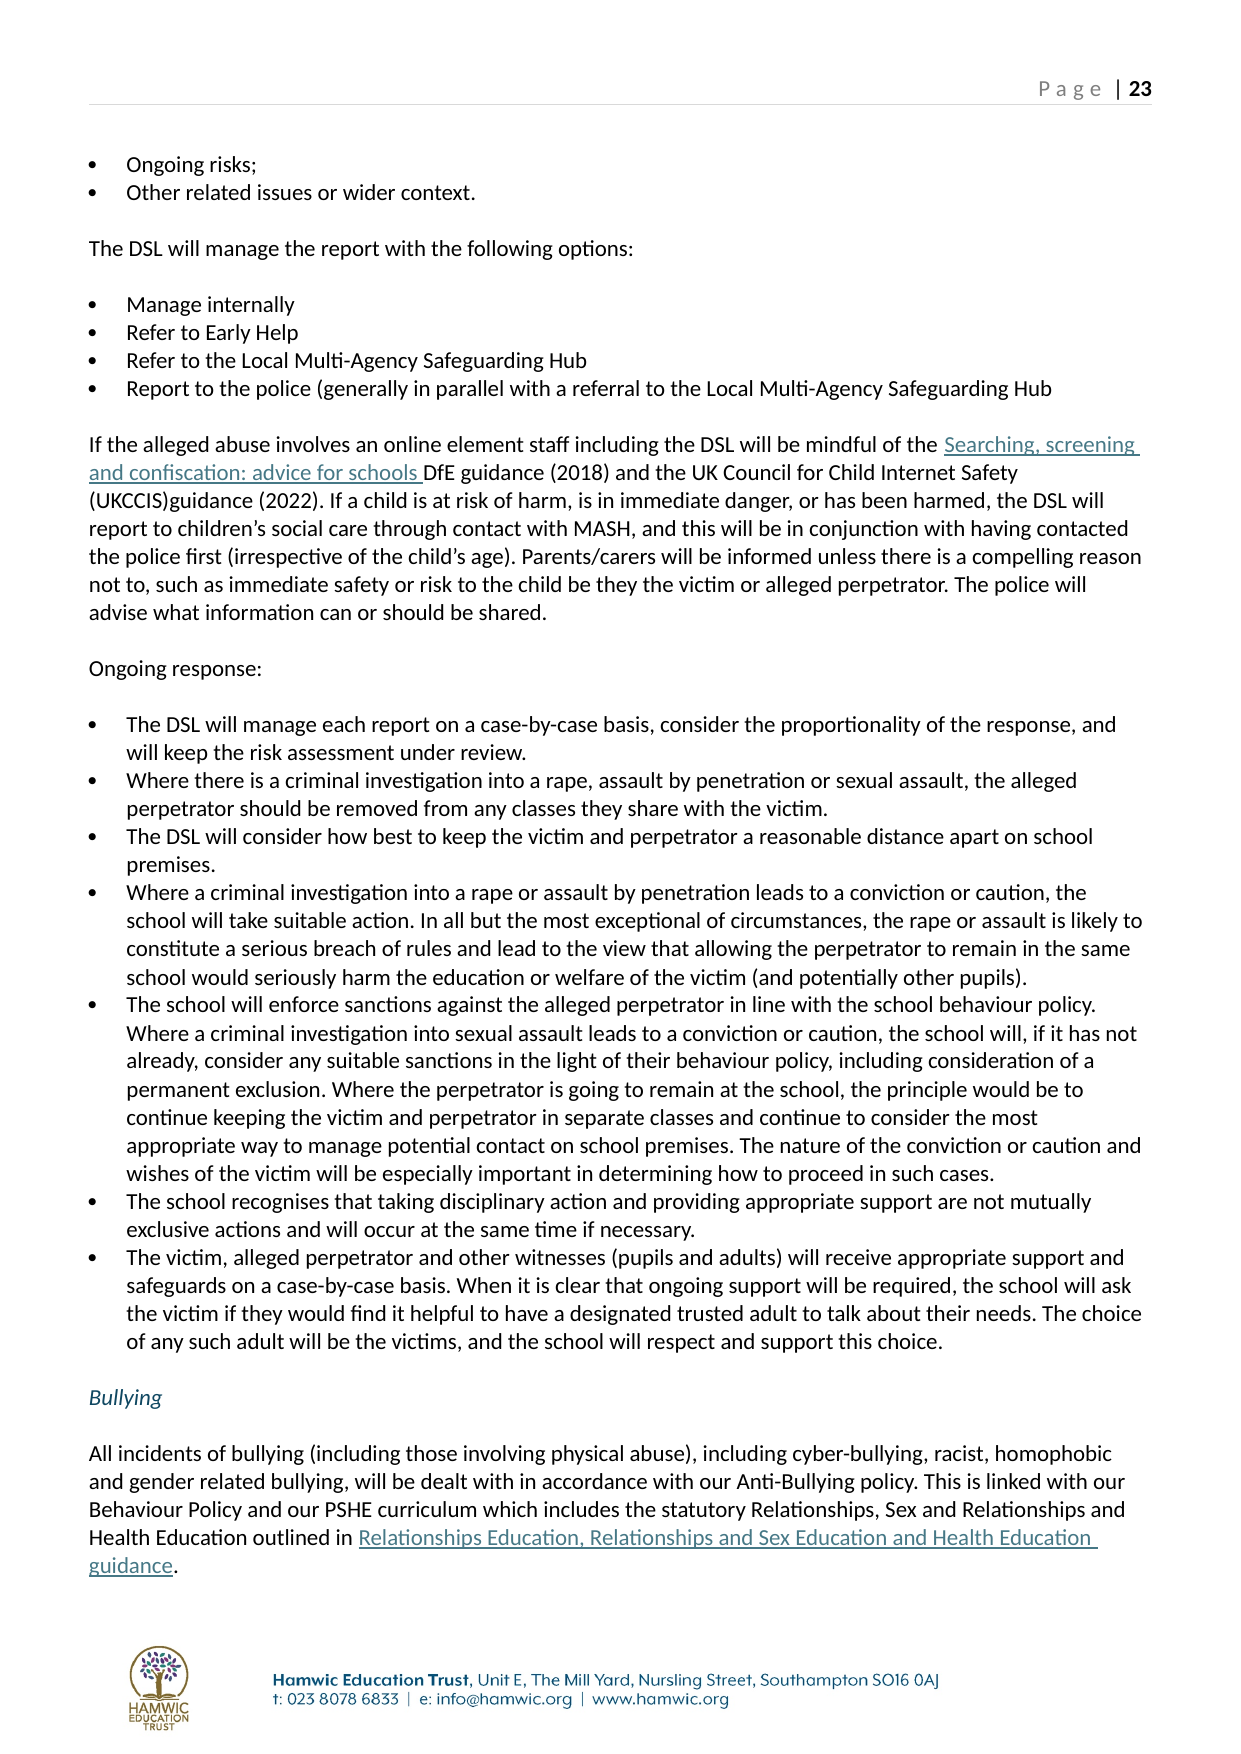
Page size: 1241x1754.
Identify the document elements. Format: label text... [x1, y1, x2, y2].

list Ongoing risks; [89, 150, 1152, 178]
text The DSL will manage the report with the following options: [89, 234, 1152, 262]
list Refer to Early Help [89, 318, 1152, 346]
list The victim, alleged perpetrator and other witnesses (pupils and adults) will receive appropriate support and safeguards on a case-by-case basis. When it is clear that ongoing support will be required, the school will ask the victim if they would find it helpful to have a designated trusted adult to talk about their needs. The choice of any such adult will be the victims, and the school will respect and support this choice. [89, 1243, 1152, 1355]
list Other related issues or wider context. [89, 178, 1152, 206]
list Where there is a criminal investigation into a rape, assault by penetration or sexual assault, the alleged perpetrator should be removed from any classes they share with the victim. [89, 766, 1152, 822]
list Report to the police (generally in parallel with a referral to the Local Multi-Agency Safeguarding Hub [89, 374, 1152, 402]
text Ongoing response: [89, 654, 1152, 682]
list The school recognises that taking disciplinary action and providing appropriate support are not mutually exclusive actions and will occur at the same time if necessary. [89, 1187, 1152, 1243]
list The DSL will manage each report on a case-by-case basis, consider the proportionality of the response, and will keep the risk assessment under review. [89, 710, 1152, 766]
list The school will enforce sanctions against the alleged perpetrator in line with the school behaviour policy. Where a criminal investigation into sexual assault leads to a conviction or caution, the school will, if it has not already, consider any suitable sanctions in the light of their behaviour policy, including consideration of a permanent exclusion. Where the perpetrator is going to remain at the school, the principle would be to continue keeping the victim and perpetrator in separate classes and continue to consider the most appropriate way to manage potential contact on school premises. The nature of the conviction or caution and wishes of the victim will be especially important in determining how to proceed in such cases. [89, 991, 1152, 1187]
list Manage internally [89, 290, 1152, 318]
picture [89, 1629, 1030, 1739]
list Where a criminal investigation into a rape or assault by penetration leads to a conviction or caution, the school will take suitable action. In all but the most exceptional of circumstances, the rape or assault is likely to constitute a serious breach of rules and lead to the view that allowing the perpetrator to remain in the same school would seriously harm the education or welfare of the victim (and potentially other pupils). [89, 878, 1152, 991]
subtitle Bullying [89, 1383, 1152, 1411]
list The DSL will consider how best to keep the victim and perpetrator a reasonable distance apart on school premises. [89, 822, 1152, 878]
text All incidents of bullying (including those involving physical abuse), including cyber-bullying, racist, homophobic and gender related bullying, will be dealt with in accordance with our Anti-Bullying policy. This is linked with our Behaviour Policy and our PSHE curriculum which includes the statutory Relationships, Sex and Relationships and Health Education outlined in Relationships Education, Relationships and Sex Education and Health Education guidance. [89, 1439, 1152, 1579]
text If the alleged abuse involves an online element staff including the DSL will be mindful of the Searching, screening and confiscation: advice for schools DfE guidance (2018) and the UK Council for Child Internet Safety (UKCCIS)guidance (2022). If a child is at risk of harm, is in immediate danger, or has been harmed, the DSL will report to children’s social care through contact with MASH, and this will be in conjunction with having contacted the police first (irrespective of the child’s age). Parents/carers will be informed unless there is a compelling reason not to, such as immediate safety or risk to the child be they the victim or alleged perpetrator. The police will advise what information can or should be shared. [89, 430, 1152, 626]
list Refer to the Local Multi-Agency Safeguarding Hub [89, 346, 1152, 374]
